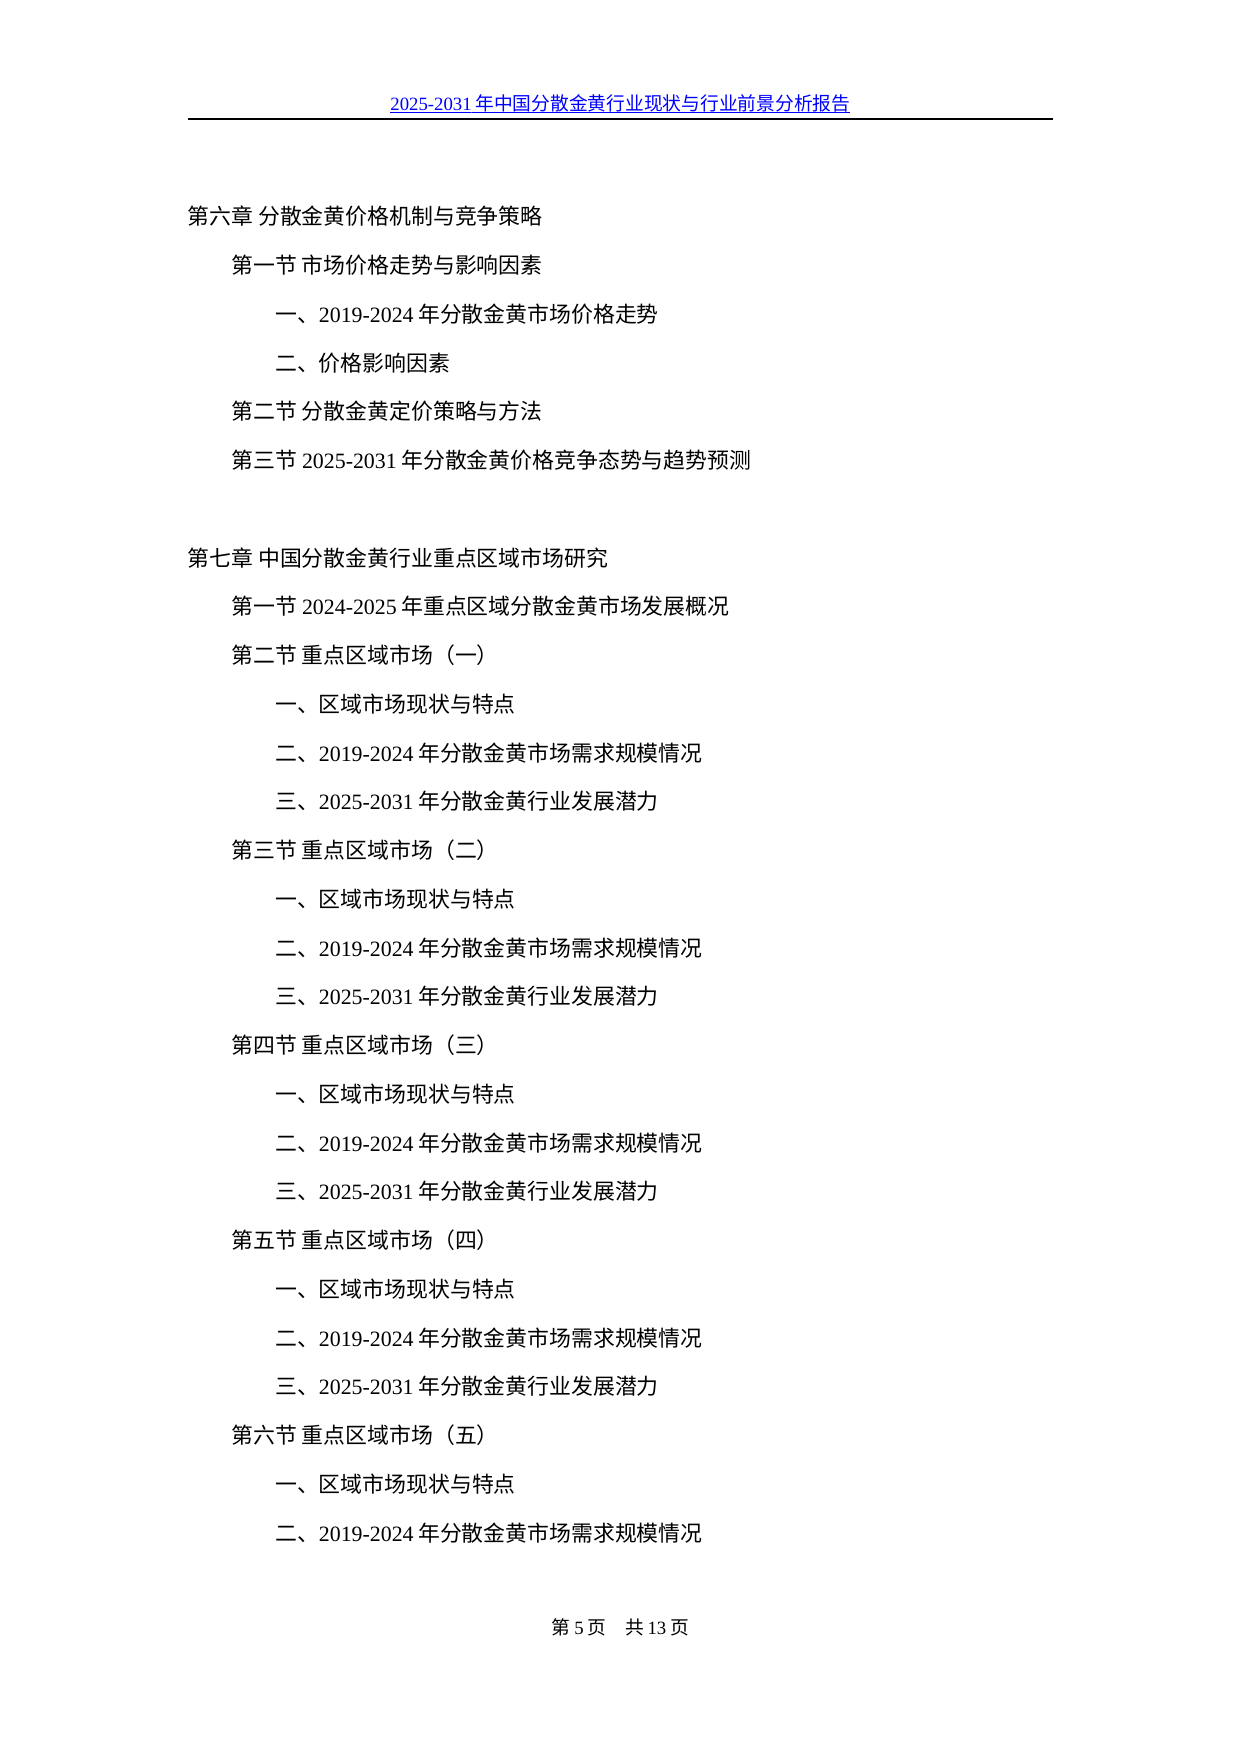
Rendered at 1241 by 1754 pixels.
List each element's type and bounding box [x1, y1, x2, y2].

text [187, 150, 1053, 1548]
